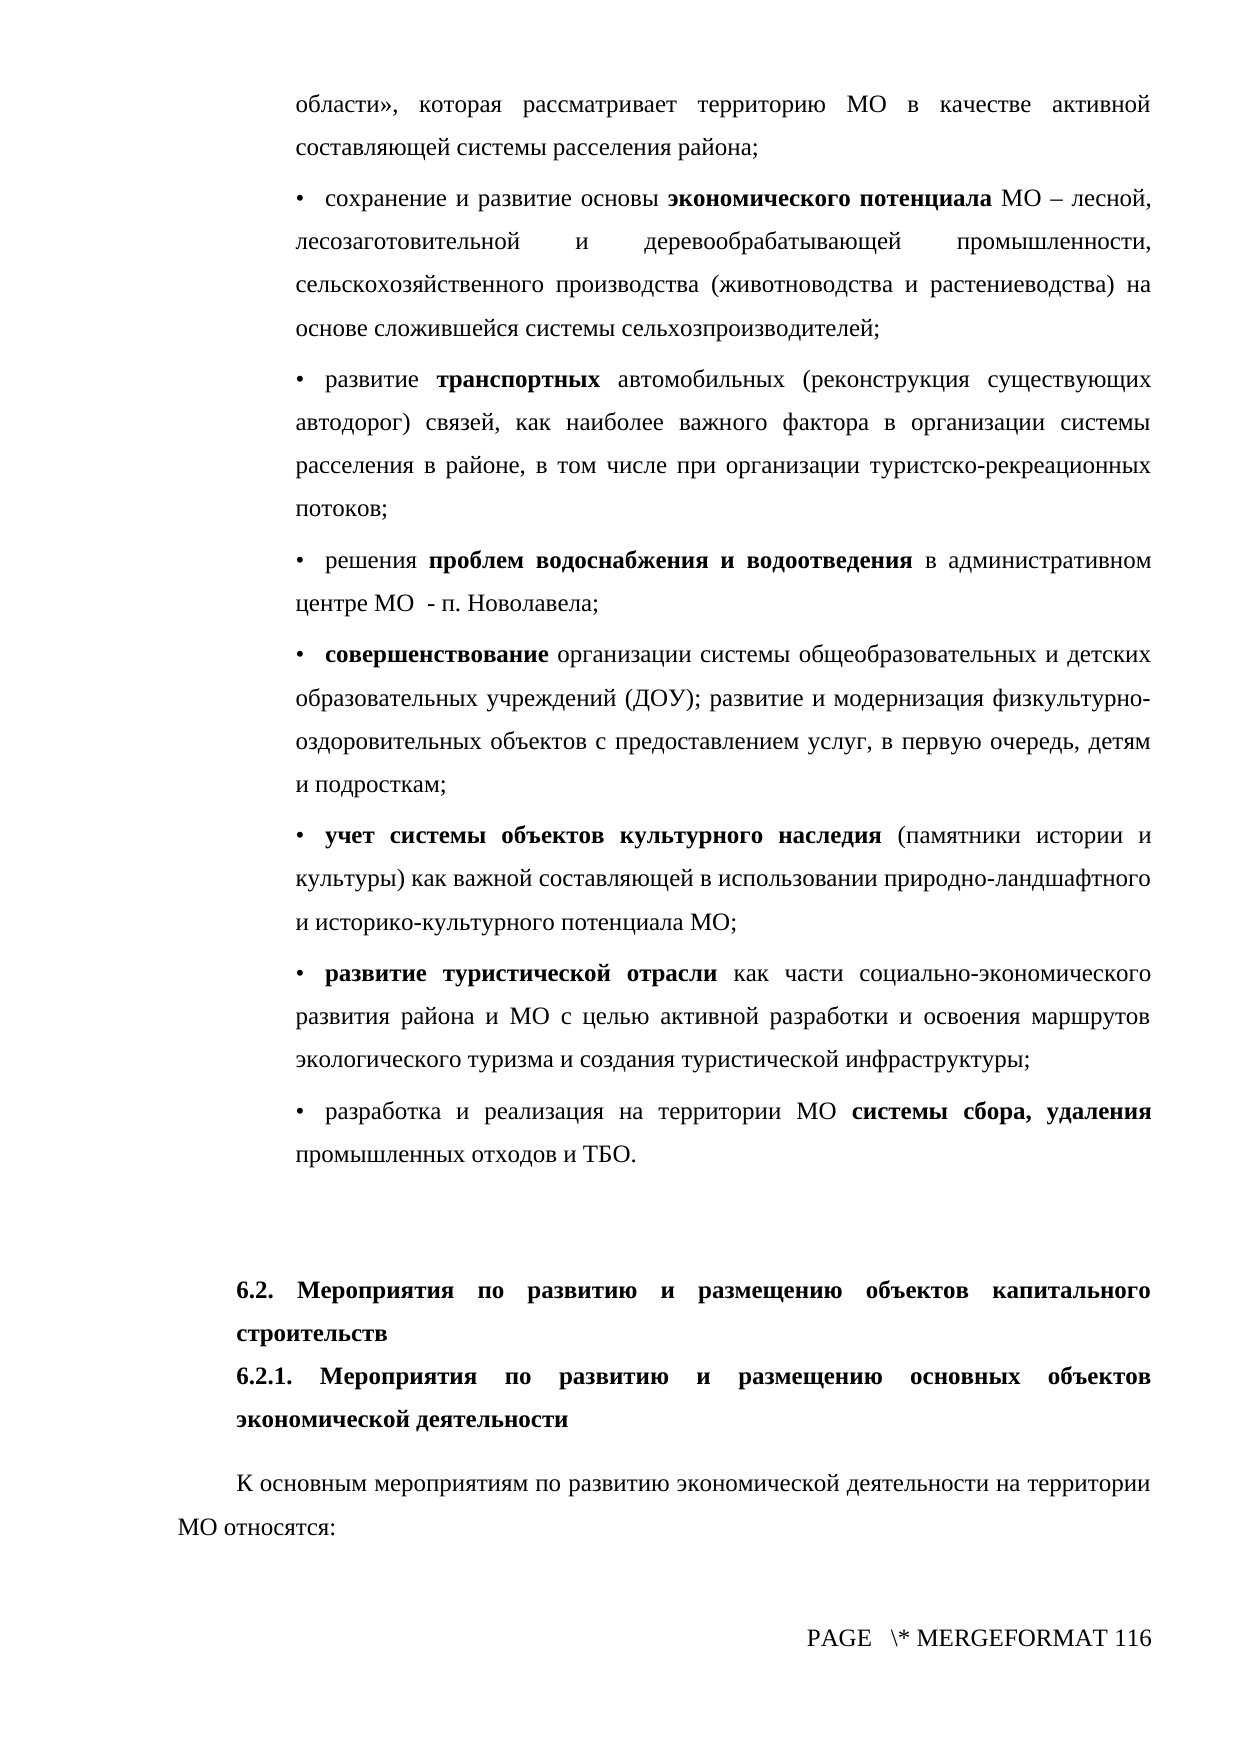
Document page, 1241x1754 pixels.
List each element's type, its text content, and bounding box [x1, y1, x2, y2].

list К основным мероприятиям по развитию экономической деятельности на территории МО относятся: [177, 1468, 1152, 1540]
text • совершенствование организации системы общеобразовательных и детских образовательных учреждений (ДОУ); развитие и модернизация физкультурно-оздоровительных объектов с предоставлением услуг, в первую очередь, детям и подросткам; [295, 639, 1152, 798]
text • учет системы объектов культурного наследия (памятники истории и культуры) как важной составляющей в использовании природно-ландшафтного и историко-культурного потенциала МО; [295, 820, 1152, 935]
text 6.2.1. Мероприятия по развитию и размещению основных объектов экономической деятельности [236, 1361, 1152, 1433]
text • развитие туристической отрасли как части социально-экономического развития района и МО с целью активной разработки и освоения маршрутов экологического туризма и создания туристической инфраструктуры; [295, 958, 1152, 1073]
text • сохранение и развитие основы экономического потенциала МО – лесной, лесозаготовительной и деревообрабатывающей промышленности, сельскохозяйственного производства (животноводства и растениеводства) на основе сложившейся системы сельхозпроизводителей; [295, 183, 1152, 341]
text 6.2. Мероприятия по развитию и размещению объектов капитального строительств [236, 1275, 1152, 1347]
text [295, 89, 1152, 161]
text • разработка и реализация на территории МО системы сбора, удаления промышленных отходов и ТБО. [295, 1096, 1152, 1168]
text • решения проблем водоснабжения и водоотведения в административном центре МО - п. Новолавела; [295, 545, 1152, 617]
text • развитие транспортных автомобильных (реконструкция существующих автодорог) связей, как наиболее важного фактора в организации системы расселения в районе, в том числе при организации туристско-рекреационных потоков; [295, 364, 1152, 522]
